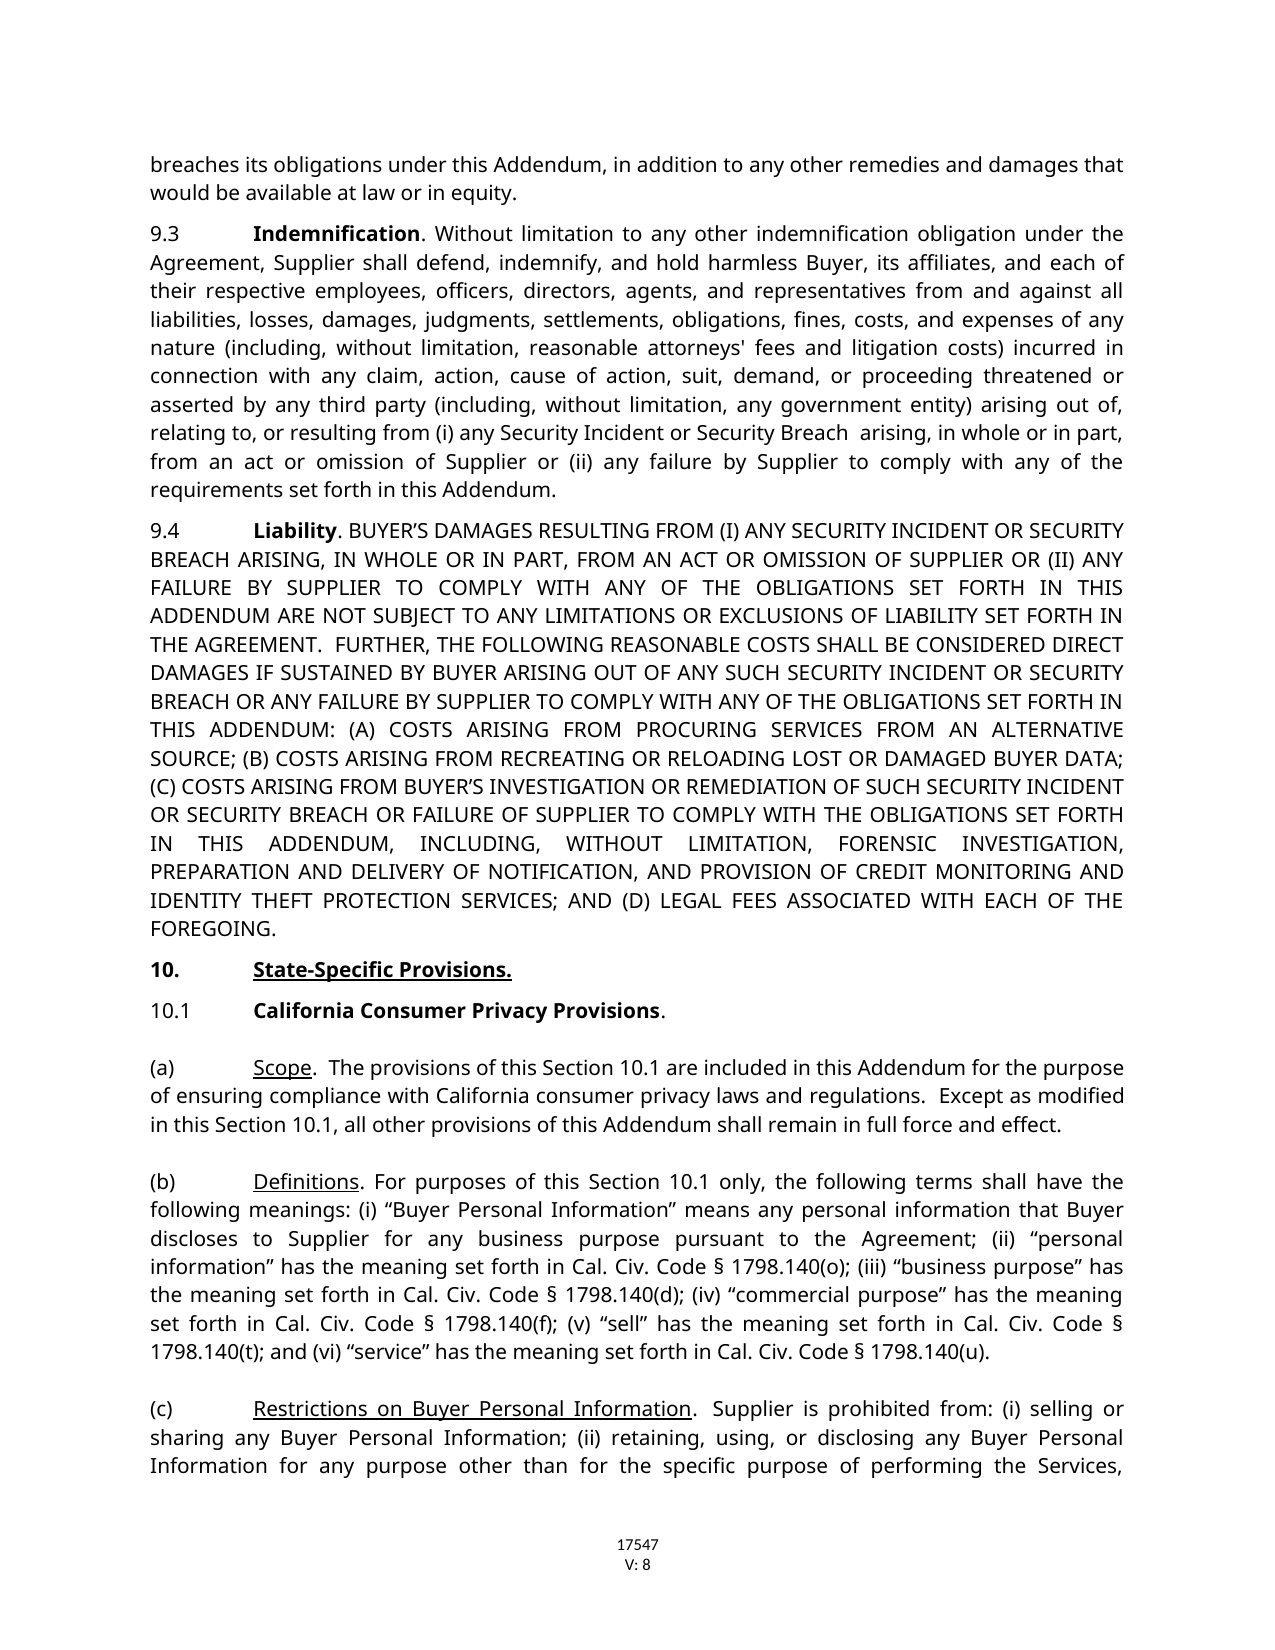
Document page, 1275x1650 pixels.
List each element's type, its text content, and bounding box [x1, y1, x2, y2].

text 9.3 Indemnification. Without limitation to any other indemnification obligation under the Agreement, Supplier shall defend, indemnify, and hold harmless Buyer, its affiliates, and each of their respective employees, officers, directors, agents, and representatives from and against all liabilities, losses, damages, judgments, settlements, obligations, fines, costs, and expenses of any nature (including, without limitation, reasonable attorneys' fees and litigation costs) incurred in connection with any claim, action, cause of action, suit, demand, or proceeding threatened or asserted by any third party (including, without limitation, any government entity) arising out of, relating to, or resulting from (i) any Security Incident or Security Breach arising, in whole or in part, from an act or omission of Supplier or (ii) any failure by Supplier to comply with any of the requirements set forth in this Addendum. [150, 219, 1125, 504]
text 10. State-Specific Provisions. [150, 955, 1125, 984]
text (a) Scope. The provisions of this Section 10.1 are included in this Addendum for the purpose of ensuring compliance with California consumer privacy laws and regulations. Except as modified in this Section 10.1, all other provisions of this Addendum shall remain in full force and effect. [150, 1053, 1125, 1138]
text 9.4 Liability. Buyer’s damages resulting from (i) any Security Incident or Security Breach ARISING, IN WHOLE OR IN PART, FROM AN ACT OR OMISSION OF SUPPLIER Or (ii) ANY FAILURE BY Supplier to comply with ANY OF THE obligations set forth in this Addendum are not subject to any limitations or exclusions of liability set forth in the Agreement. Further, the following reasonable costs shall be considered direct damages if sustained by Buyer arising out of aNY SUCH SECURITY INCIDENT OR Security Breach OR ANY FAILURE BY Supplier to comply with ANY OF THE OBLIGATIONS set forth in this Addendum: (a) costs arising from procuring Services from an alternative source; (b) costs arising from REcreating or reloading lost or damaged Buyer Data; (c) costs arising from Buyer’s investigation OR remediation of such security incident or Security Breach or failure of Supplier to comply with the obligations set forth in this Addendum, including, without limitation, forensic investigation, preparation and delivery of notification, and provision of credit monitoring and identity theft protection services; and (d) legal fees associated with each of the foregoing. [150, 516, 1125, 943]
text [150, 1394, 1125, 1480]
text (b) Definitions. For purposes of this Section 10.1 only, the following terms shall have the following meanings: (i) “Buyer Personal Information” means any personal information that Buyer discloses to Supplier for any business purpose pursuant to the Agreement; (ii) “personal information” has the meaning set forth in Cal. Civ. Code § 1798.140(o); (iii) “business purpose” has the meaning set forth in Cal. Civ. Code § 1798.140(d); (iv) “commercial purpose” has the meaning set forth in Cal. Civ. Code § 1798.140(f); (v) “sell” has the meaning set forth in Cal. Civ. Code § 1798.140(t); and (vi) “service” has the meaning set forth in Cal. Civ. Code § 1798.140(u). [150, 1167, 1125, 1366]
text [150, 150, 1125, 207]
text 10.1 California Consumer Privacy Provisions. [150, 996, 1125, 1025]
